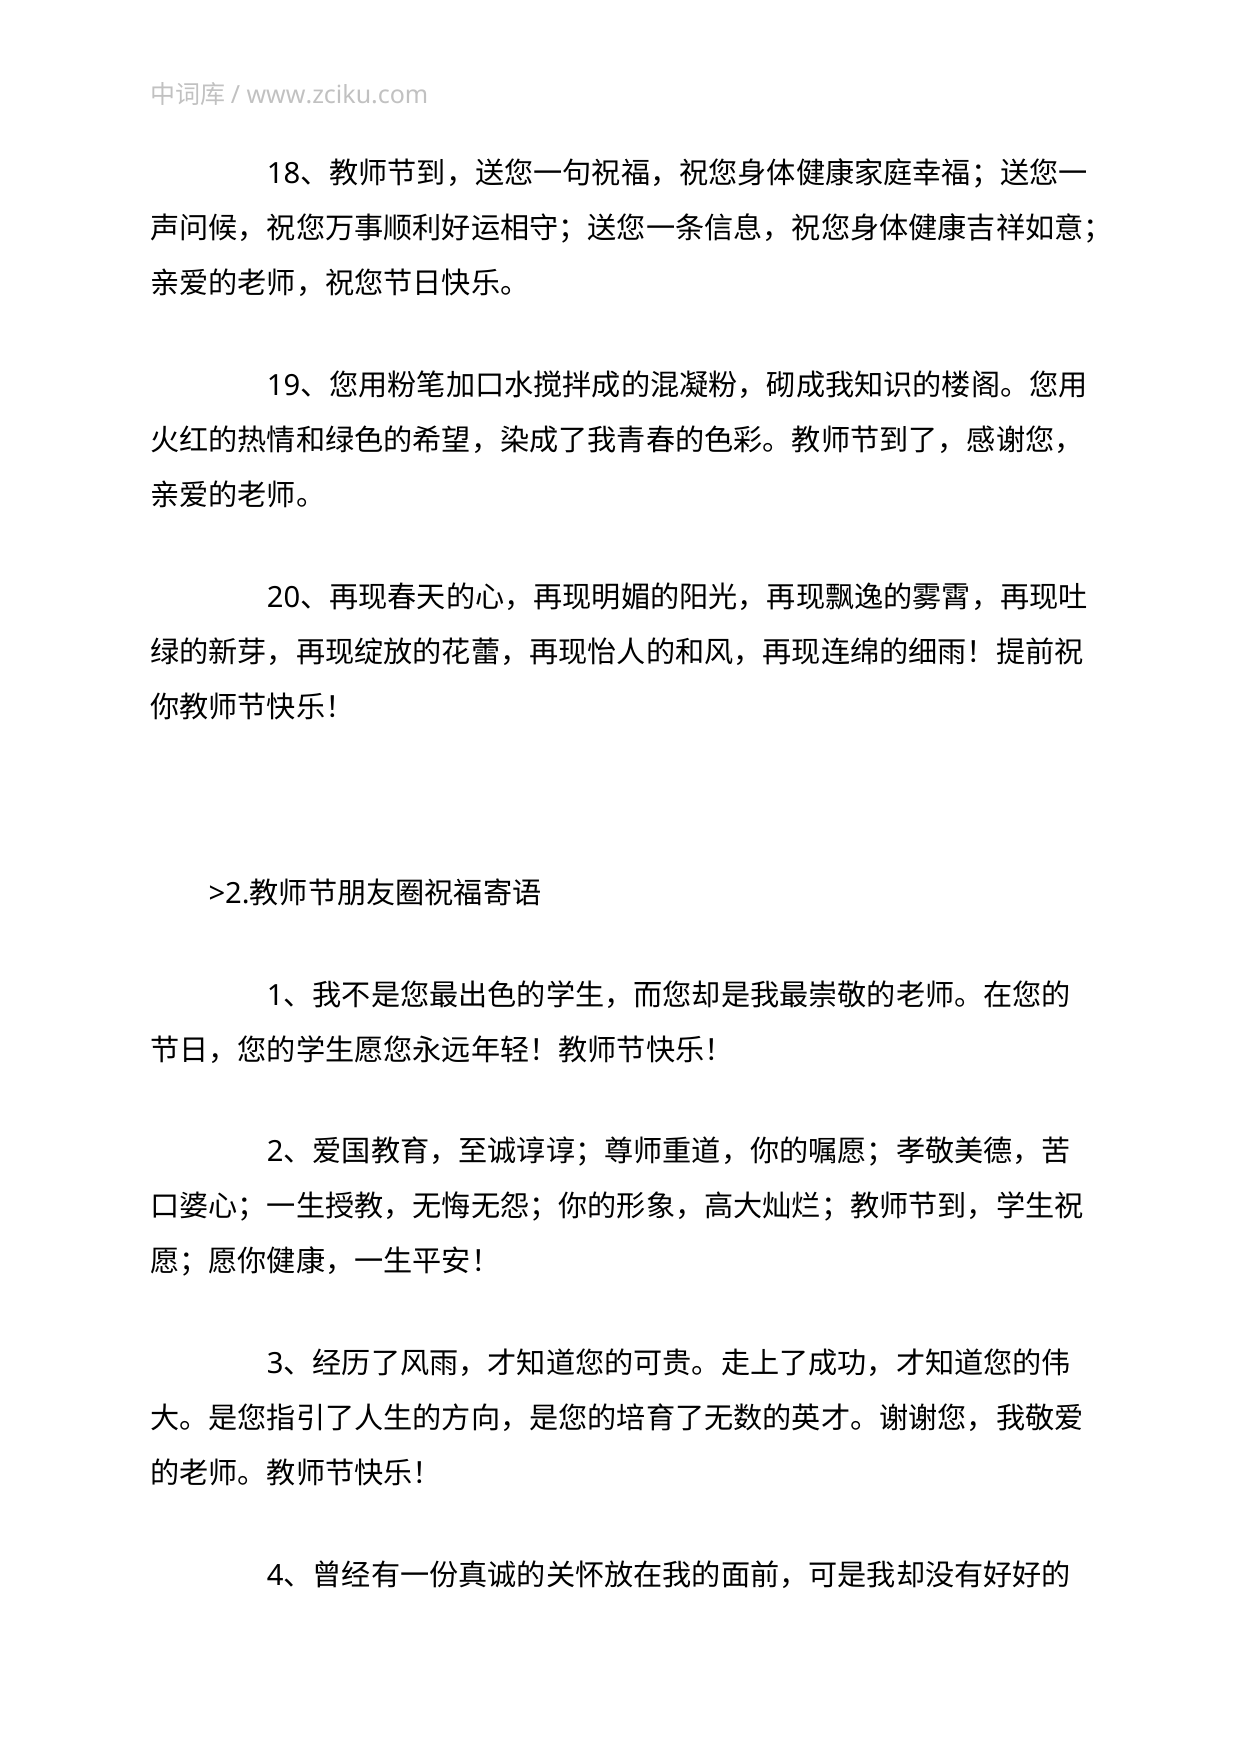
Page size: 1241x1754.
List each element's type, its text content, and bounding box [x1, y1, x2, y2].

text 1、我不是您最出色的学生，而您却是我最崇敬的老师。在您的节日，您的学生愿您永远年轻！教师节快乐！ [150, 971, 1090, 1068]
text 3、经历了风雨，才知道您的可贵。走上了成功，才知道您的伟大。是您指引了人生的方向，是您的培育了无数的英才。谢谢您，我敬爱的老师。教师节快乐！ [150, 1339, 1090, 1492]
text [150, 1551, 1090, 1594]
text 19、您用粉笔加口水搅拌成的混凝粉，砌成我知识的楼阁。您用火红的热情和绿色的希望，染成了我青春的色彩。教师节到了，感谢您，亲爱的老师。 [150, 362, 1090, 514]
text 20、再现春天的心，再现明媚的阳光，再现飘逸的雾霄，再现吐绿的新芽，再现绽放的花蕾，再现怡人的和风，再现连绵的细雨！提前祝你教师节快乐！ [150, 573, 1090, 726]
text 18、教师节到，送您一句祝福，祝您身体健康家庭幸福；送您一声问候，祝您万事顺利好运相守；送您一条信息，祝您身体健康吉祥如意；亲爱的老师，祝您节日快乐。 [150, 150, 1090, 302]
text 2、爱国教育，至诚谆谆；尊师重道，你的嘱愿；孝敬美德，苦口婆心；一生授教，无悔无怨；你的形象，高大灿烂；教师节到，学生祝愿；愿你健康，一生平安！ [150, 1128, 1090, 1280]
text >2.教师节朋友圈祝福寄语 [150, 869, 1090, 912]
